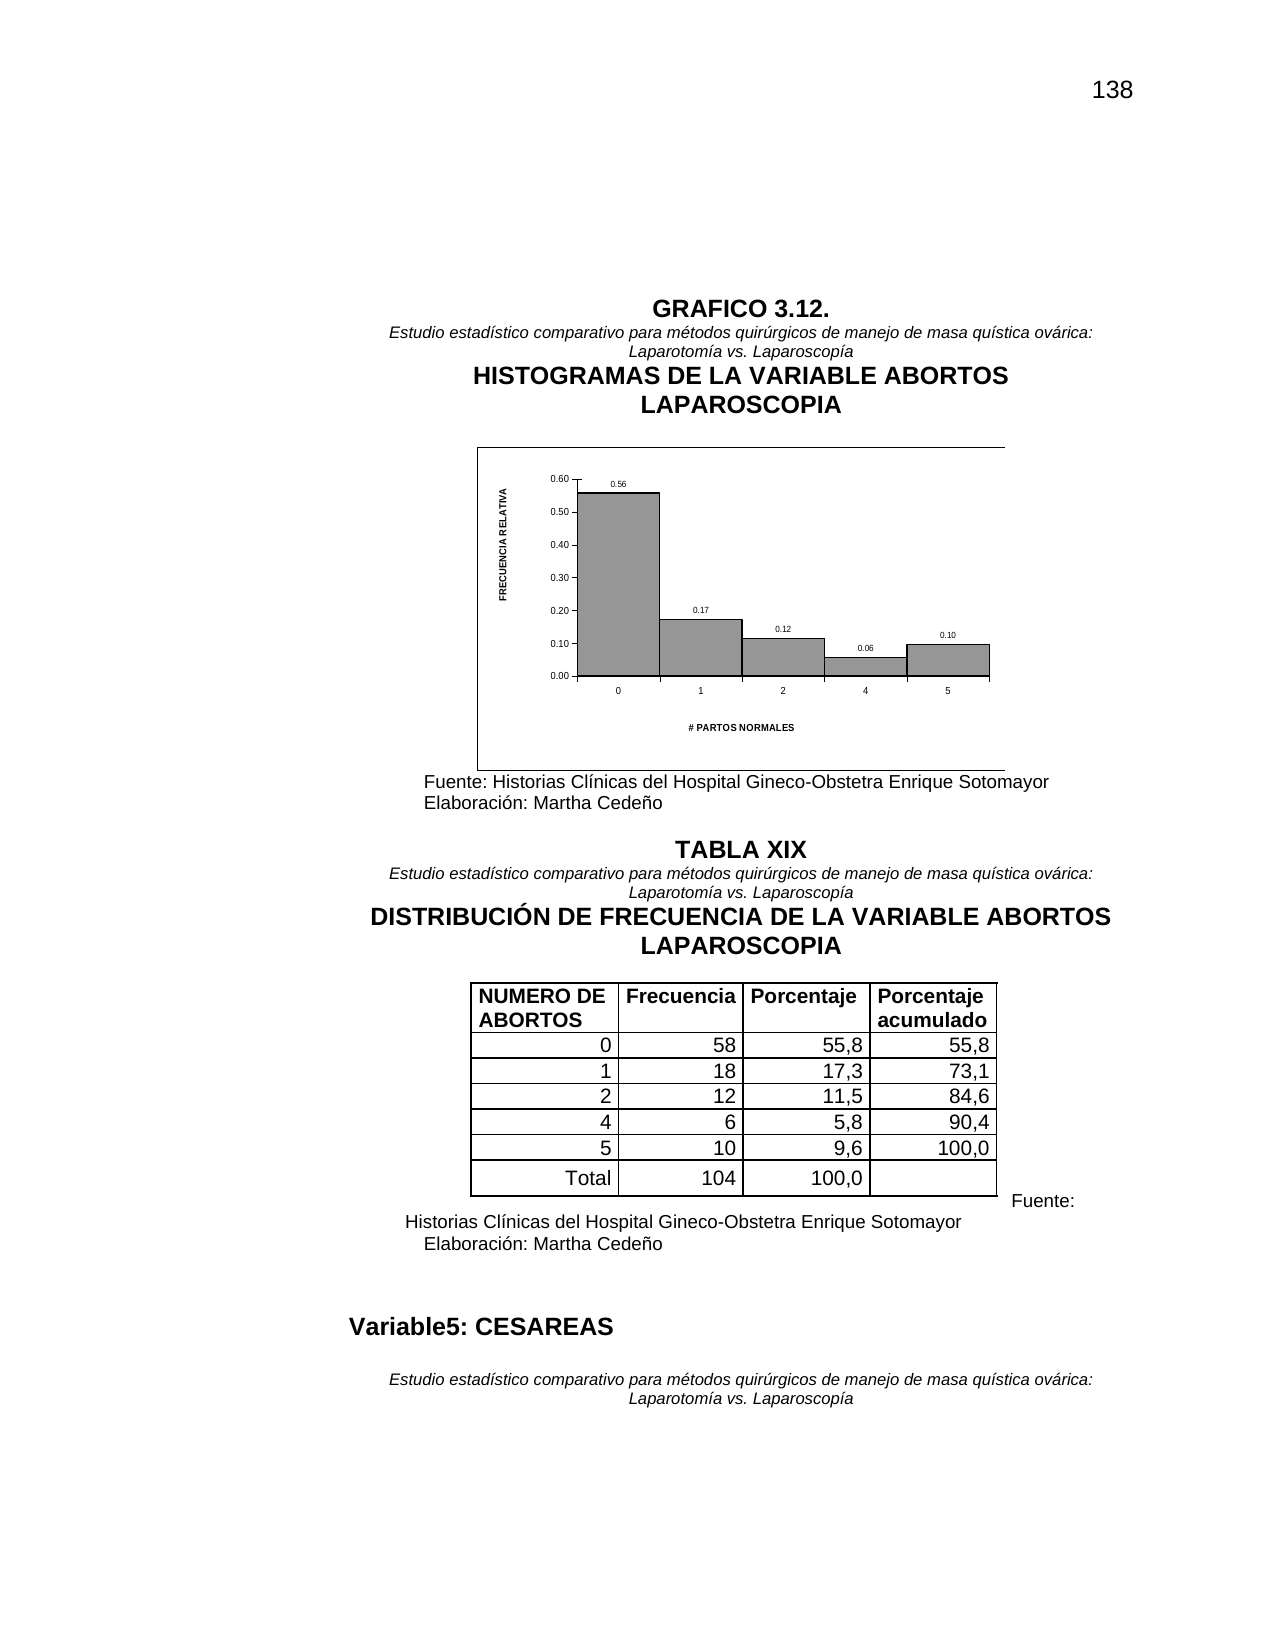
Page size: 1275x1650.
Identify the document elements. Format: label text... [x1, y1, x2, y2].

text Elaboración: Martha Cedeño [274, 792, 1133, 814]
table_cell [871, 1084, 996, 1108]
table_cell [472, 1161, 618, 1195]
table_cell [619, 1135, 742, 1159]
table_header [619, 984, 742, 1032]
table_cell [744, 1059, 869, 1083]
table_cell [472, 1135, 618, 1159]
text Laparotomía vs. Laparoscopía [349, 342, 1133, 361]
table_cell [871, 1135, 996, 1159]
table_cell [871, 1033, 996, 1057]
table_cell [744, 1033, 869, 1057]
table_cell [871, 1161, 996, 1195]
text LAPAROSCOPIA [349, 389, 1133, 418]
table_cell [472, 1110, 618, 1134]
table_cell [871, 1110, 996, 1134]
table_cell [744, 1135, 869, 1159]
text Fuente: Historias Clínicas del Hospital Gineco-Obstetra Enrique Sotomayor [405, 1190, 1133, 1233]
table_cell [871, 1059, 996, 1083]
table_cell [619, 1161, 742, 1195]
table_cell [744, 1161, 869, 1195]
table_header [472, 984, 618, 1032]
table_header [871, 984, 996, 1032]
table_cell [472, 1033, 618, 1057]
text Elaboración: Martha Cedeño [405, 1233, 1133, 1254]
text Estudio estadístico comparativo para métodos quirúrgicos de manejo de masa quística ovárica: [349, 1369, 1133, 1389]
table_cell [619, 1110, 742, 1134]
text TABLA XIX [349, 835, 1133, 864]
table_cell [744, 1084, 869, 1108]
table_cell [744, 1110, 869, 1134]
text Fuente: Historias Clínicas del Hospital Gineco-Obstetra Enrique Sotomayor [405, 771, 1133, 792]
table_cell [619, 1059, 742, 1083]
text HISTOGRAMAS DE LA VARIABLE ABORTOS [349, 361, 1133, 389]
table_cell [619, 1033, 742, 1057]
text Laparotomía vs. Laparoscopía [349, 1389, 1133, 1408]
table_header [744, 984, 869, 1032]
text Laparotomía vs. Laparoscopía [349, 883, 1133, 902]
text LAPAROSCOPIA [349, 931, 1133, 960]
text Estudio estadístico comparativo para métodos quirúrgicos de manejo de masa quística ovárica: [349, 322, 1133, 342]
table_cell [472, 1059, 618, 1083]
text Variable5: CESAREAS [349, 1312, 1133, 1341]
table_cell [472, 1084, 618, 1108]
text GRAFICO 3.12. [349, 294, 1133, 322]
text DISTRIBUCIÓN DE FRECUENCIA DE LA VARIABLE ABORTOS [349, 902, 1133, 931]
text Estudio estadístico comparativo para métodos quirúrgicos de manejo de masa quística ovárica: [349, 864, 1133, 883]
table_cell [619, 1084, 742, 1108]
